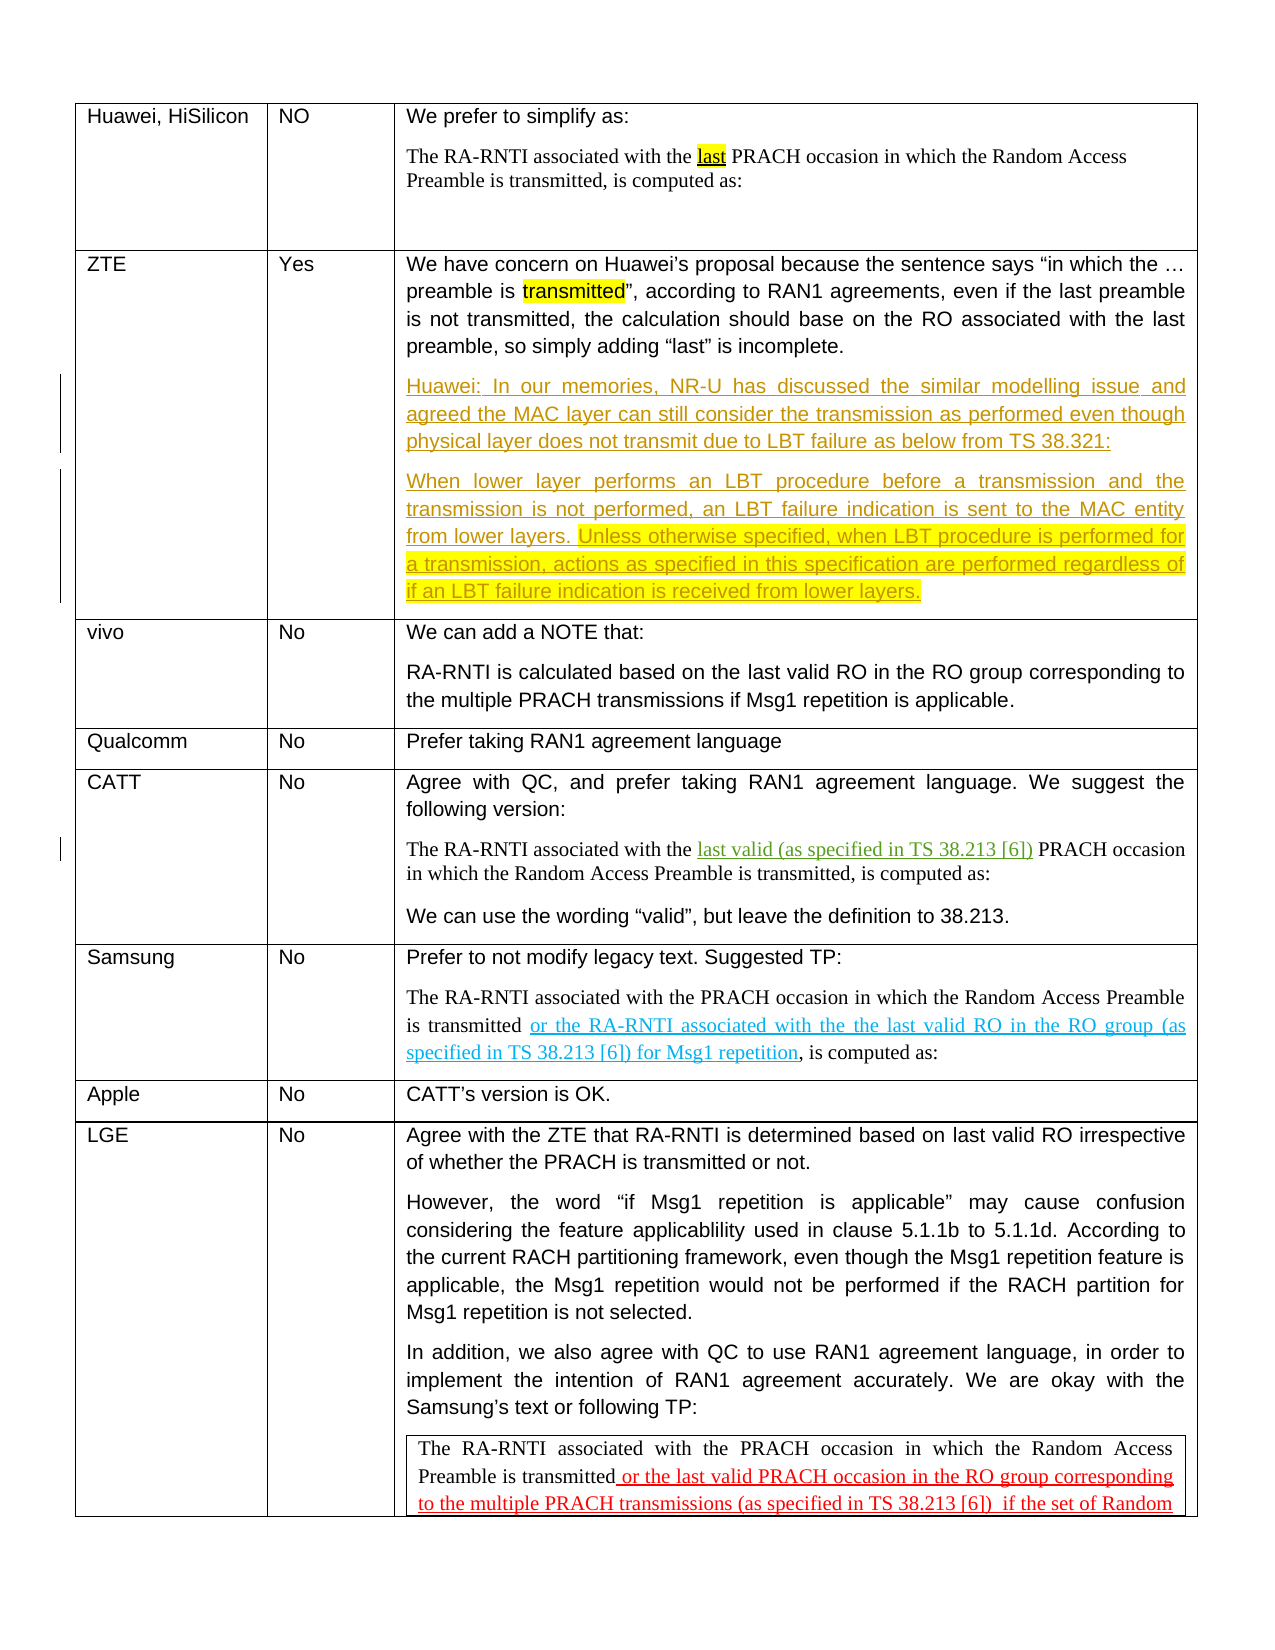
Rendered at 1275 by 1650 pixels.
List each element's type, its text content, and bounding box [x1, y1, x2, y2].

table_cell Prefer to not modify legacy text. Suggested TP: The RA-RNTI associated with the PRACH occasion in which the Random Access Preamble is transmitted or the RA-RNTI associated with the the last valid RO in the RO group (as specified in TS 38.213 [6]) for Msg1 repetition, is computed as: [395, 945, 1197, 1080]
table_cell CATT’s version is OK. [395, 1081, 1197, 1121]
table_cell No [268, 1123, 394, 1516]
table_cell We prefer to simplify as: The RA-RNTI associated with the last PRACH occasion in which the Random Access Preamble is transmitted, is computed as: [395, 104, 1197, 250]
table_cell No [268, 729, 394, 768]
table_cell No [268, 945, 394, 1080]
table_cell Huawei, HiSilicon [76, 104, 267, 250]
table_cell Apple [76, 1081, 267, 1121]
table_cell Yes [268, 251, 394, 619]
table_cell LGE [76, 1123, 267, 1516]
table_cell No [268, 1081, 394, 1121]
table_cell No [268, 770, 394, 944]
table_cell No [268, 620, 394, 727]
table_cell We have concern on Huawei’s proposal because the sentence says “in which the …preamble is transmitted”, according to RAN1 agreements, even if the last preamble is not transmitted, the calculation should base on the RO associated with the last preamble, so simply adding “last” is incomplete. [395, 251, 1197, 619]
table_cell Agree with QC, and prefer taking RAN1 agreement language. We suggest the following version: The RA-RNTI associated with the PRACH occasion in which the Random Access Preamble is transmitted, is computed as: We can use the wording “valid”, but leave the definition to 38.213. [395, 770, 1197, 944]
table_cell NO [268, 104, 394, 250]
table_cell Qualcomm [76, 729, 267, 768]
table_cell vivo [76, 620, 267, 727]
table_cell Prefer taking RAN1 agreement language [395, 729, 1197, 768]
table_cell ZTE [76, 251, 267, 619]
table_cell We can add a NOTE that: RA-RNTI is calculated based on the last valid RO in the RO group corresponding to the multiple PRACH transmissions if Msg1 repetition is applicable. [395, 620, 1197, 727]
table_cell CATT [76, 770, 267, 944]
table_cell Samsung [76, 945, 267, 1080]
